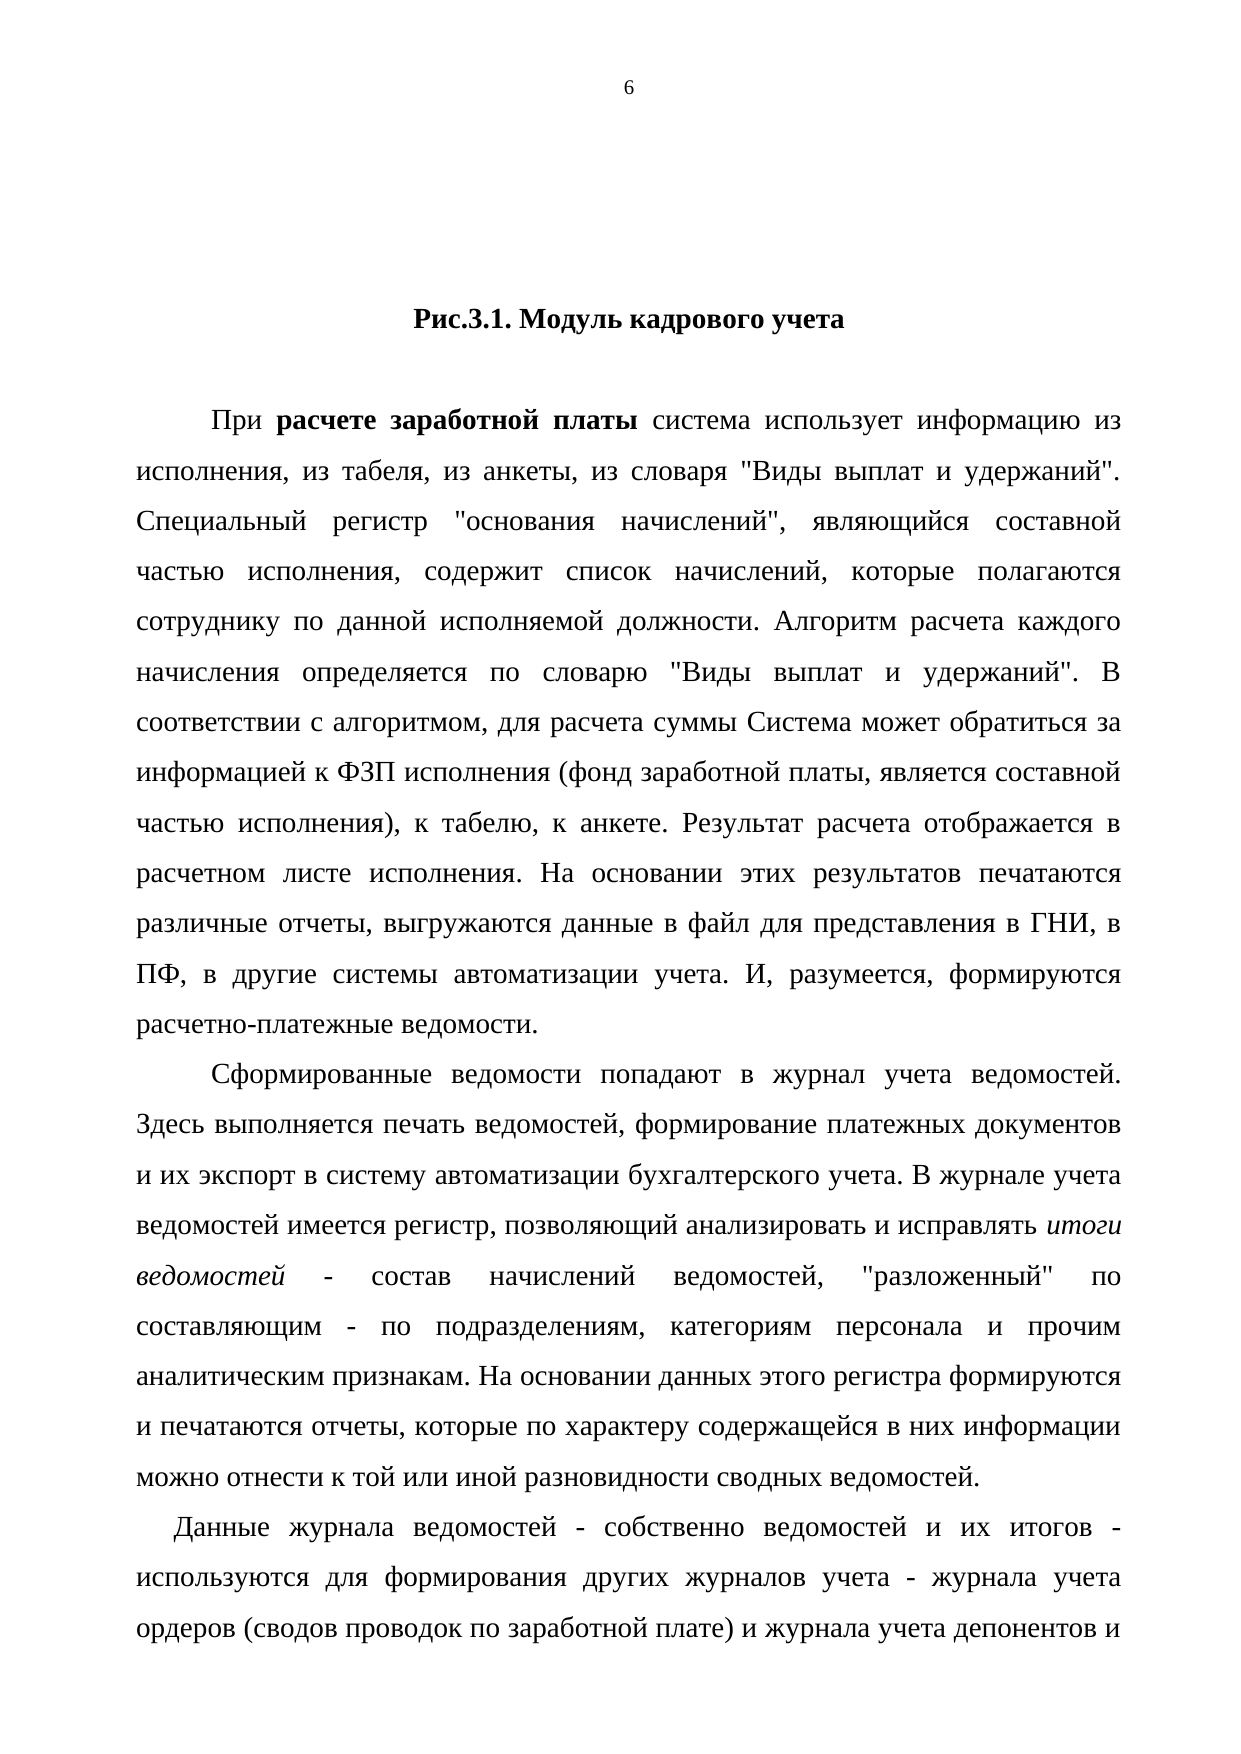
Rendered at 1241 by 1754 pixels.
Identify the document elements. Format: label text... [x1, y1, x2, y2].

text При расчете заработной платы система использует информацию из исполнения, из табеля, из анкеты, из словаря "Виды выплат и удержаний". Специальный регистр "основания начислений", являющийся составной частью исполнения, содержит список начислений, которые полагаются сотруднику по данной исполняемой должности. Алгоритм расчета каждого начисления определяется по словарю "Виды выплат и удержаний". В соответствии с алгоритмом, для расчета суммы Система может обратиться за информацией к ФЗП исполнения (фонд заработной платы, является составной частью исполнения), к табелю, к анкете. Результат расчета отображается в расчетном листе исполнения. На основании этих результатов печатаются различные отчеты, выгружаются данные в файл для представления в ГНИ, в ПФ, в другие системы автоматизации учета. И, разумеется, формируются расчетно-платежные ведомости. [136, 402, 1122, 1039]
text Рис.3.1. Модуль кадрового учета [136, 302, 1122, 335]
text Сформированные ведомости попадают в журнал учета ведомостей. Здесь выполняется печать ведомостей, формирование платежных документов и их экспорт в систему автоматизации бухгалтерского учета. В журнале учета ведомостей имеется регистр, позволяющий анализировать и исправлять итоги ведомостей - состав начислений ведомостей, "разложенный" по составляющим - по подразделениям, категориям персонала и прочим аналитическим признакам. На основании данных этого регистра формируются и печатаются отчеты, которые по характеру содержащейся в них информации можно отнести к той или иной разновидности сводных ведомостей. [136, 1056, 1122, 1492]
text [136, 1509, 1122, 1643]
